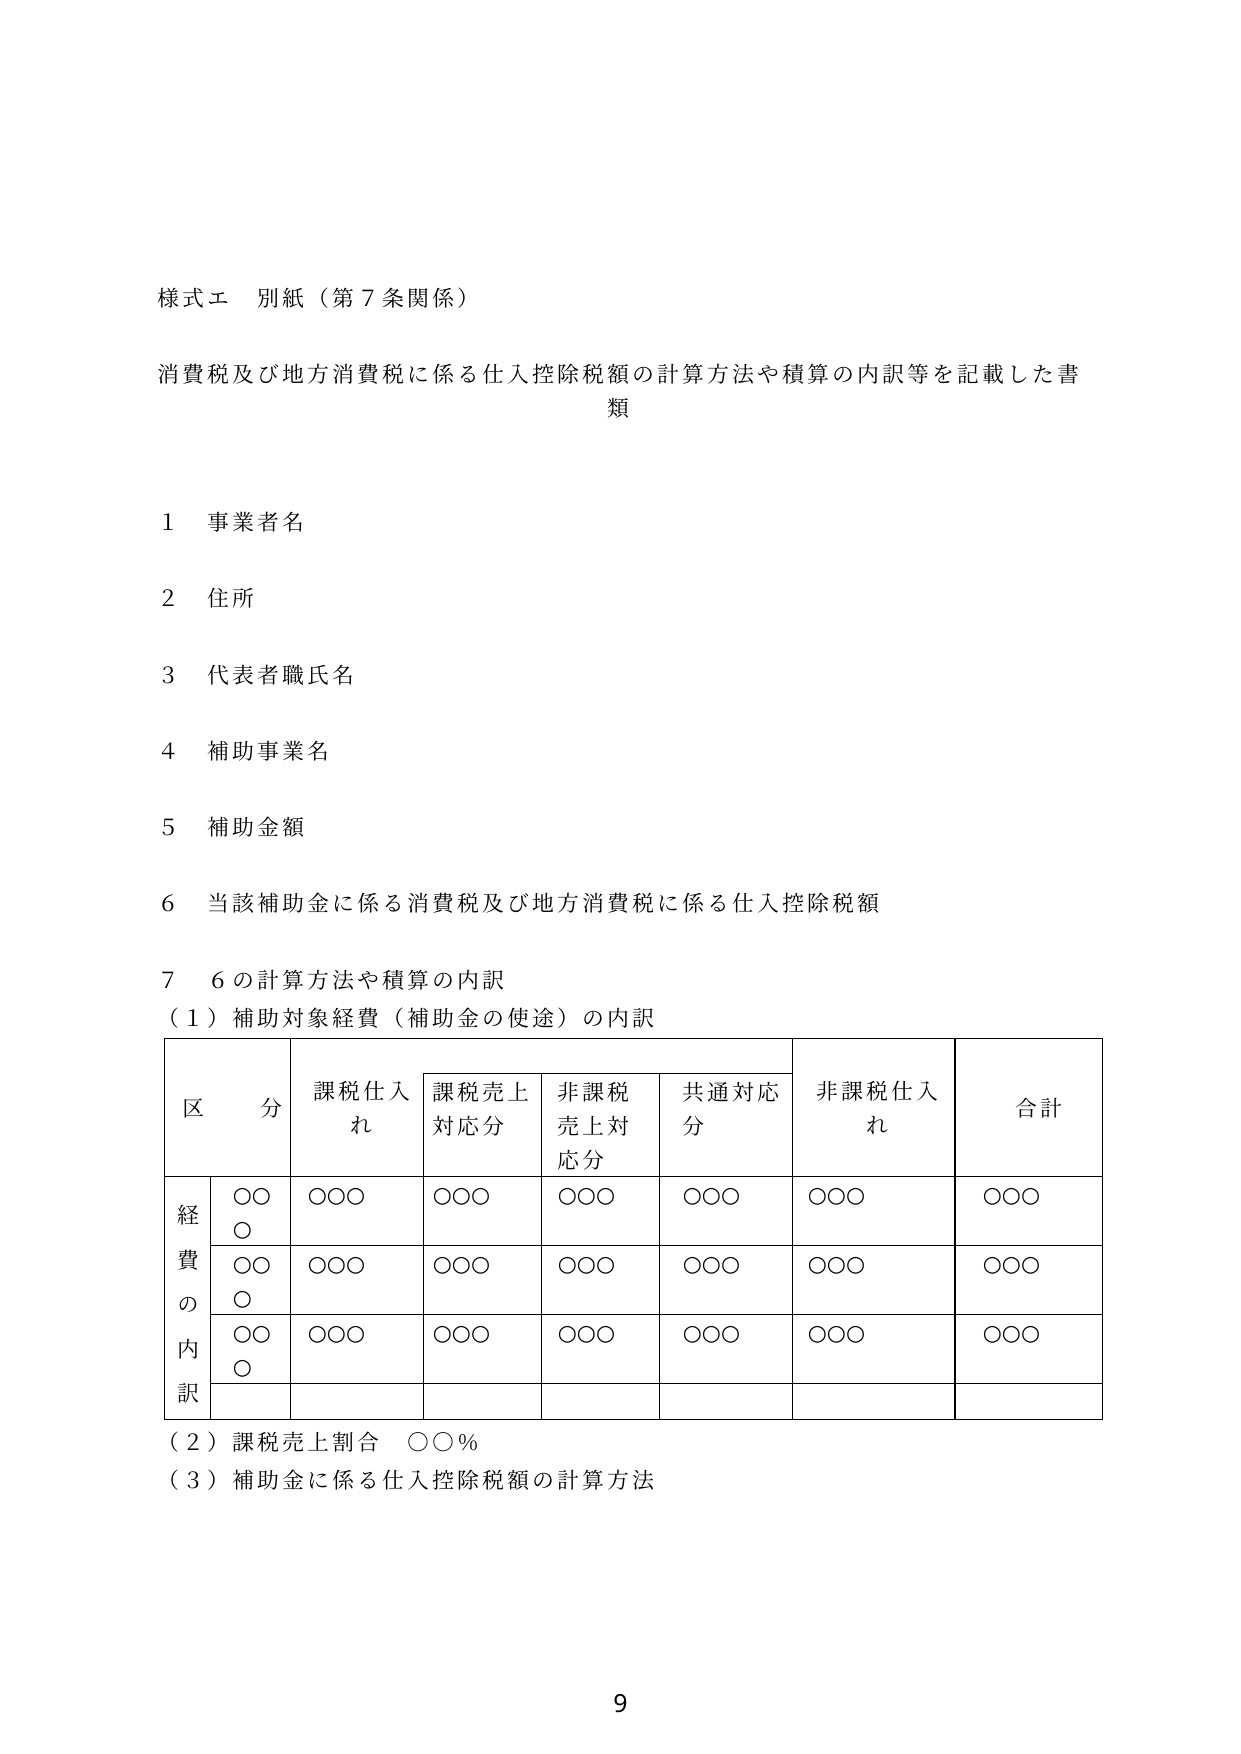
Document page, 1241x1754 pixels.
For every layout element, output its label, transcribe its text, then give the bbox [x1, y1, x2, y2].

table_cell 課税売上 対応分 [424, 1074, 541, 1176]
table_cell ○○○ [424, 1246, 541, 1314]
table_header 非課税仕入れ [793, 1039, 954, 1176]
table_cell ○○○ [291, 1315, 423, 1383]
table_header 合計 [956, 1039, 1102, 1176]
text （３）補助金に係る仕入控除税額の計算方法 [158, 1462, 1083, 1496]
text ６ 当該補助金に係る消費税及び地方消費税に係る仕入控除税額 [158, 885, 1083, 919]
table_cell ○○○ [211, 1177, 290, 1245]
table_cell [424, 1384, 541, 1419]
table_cell [793, 1384, 954, 1419]
table_cell ○○○ [211, 1315, 290, 1383]
table_cell ○○○ [542, 1246, 659, 1314]
table_cell ○○○ [660, 1246, 792, 1314]
table_cell 非課税売上対応分 [542, 1074, 659, 1176]
table_cell [211, 1384, 290, 1419]
table_cell [956, 1384, 1102, 1419]
table_cell ○○○ [424, 1177, 541, 1245]
table_cell ○○○ [542, 1315, 659, 1383]
table_header [424, 1039, 792, 1073]
text （１）補助対象経費（補助金の使途）の内訳 [158, 1000, 1083, 1034]
table_cell ○○○ [291, 1246, 423, 1314]
table_cell 共通対応分 [660, 1074, 792, 1176]
text 消費税及び地方消費税に係る仕入控除税額の計算方法や積算の内訳等を記載した書類 [158, 356, 1083, 424]
table_cell ○○○ [424, 1315, 541, 1383]
table_header 課税仕入れ [291, 1039, 423, 1176]
table_cell [542, 1384, 659, 1419]
table_cell ○○○ [660, 1315, 792, 1383]
text ３ 代表者職氏名 [158, 657, 1083, 691]
text ２ 住所 [158, 580, 1083, 614]
table_cell ○○○ [793, 1246, 954, 1314]
text １ 事業者名 [158, 504, 1083, 538]
table_cell ○○○ [542, 1177, 659, 1245]
table_cell ○○○ [211, 1246, 290, 1314]
table_cell 経費の内訳 [165, 1177, 210, 1419]
table_cell ○○○ [956, 1315, 1102, 1383]
table_cell ○○○ [956, 1177, 1102, 1245]
table_cell ○○○ [291, 1177, 423, 1245]
text ５ 補助金額 [158, 809, 1083, 843]
table_cell ○○○ [793, 1177, 954, 1245]
table_cell ○○○ [956, 1246, 1102, 1314]
table_cell ○○○ [660, 1177, 792, 1245]
text （２）課税売上割合 ○○％ [158, 1424, 1083, 1458]
table_header 区分 [165, 1039, 290, 1176]
text ７ ６の計算方法や積算の内訳 [158, 962, 1083, 996]
table_cell ○○○ [793, 1315, 954, 1383]
text ４ 補助事業名 [158, 733, 1083, 767]
table_cell [660, 1384, 792, 1419]
text 様式エ 別紙（第７条関係） [158, 279, 1083, 313]
table_cell [291, 1384, 423, 1419]
